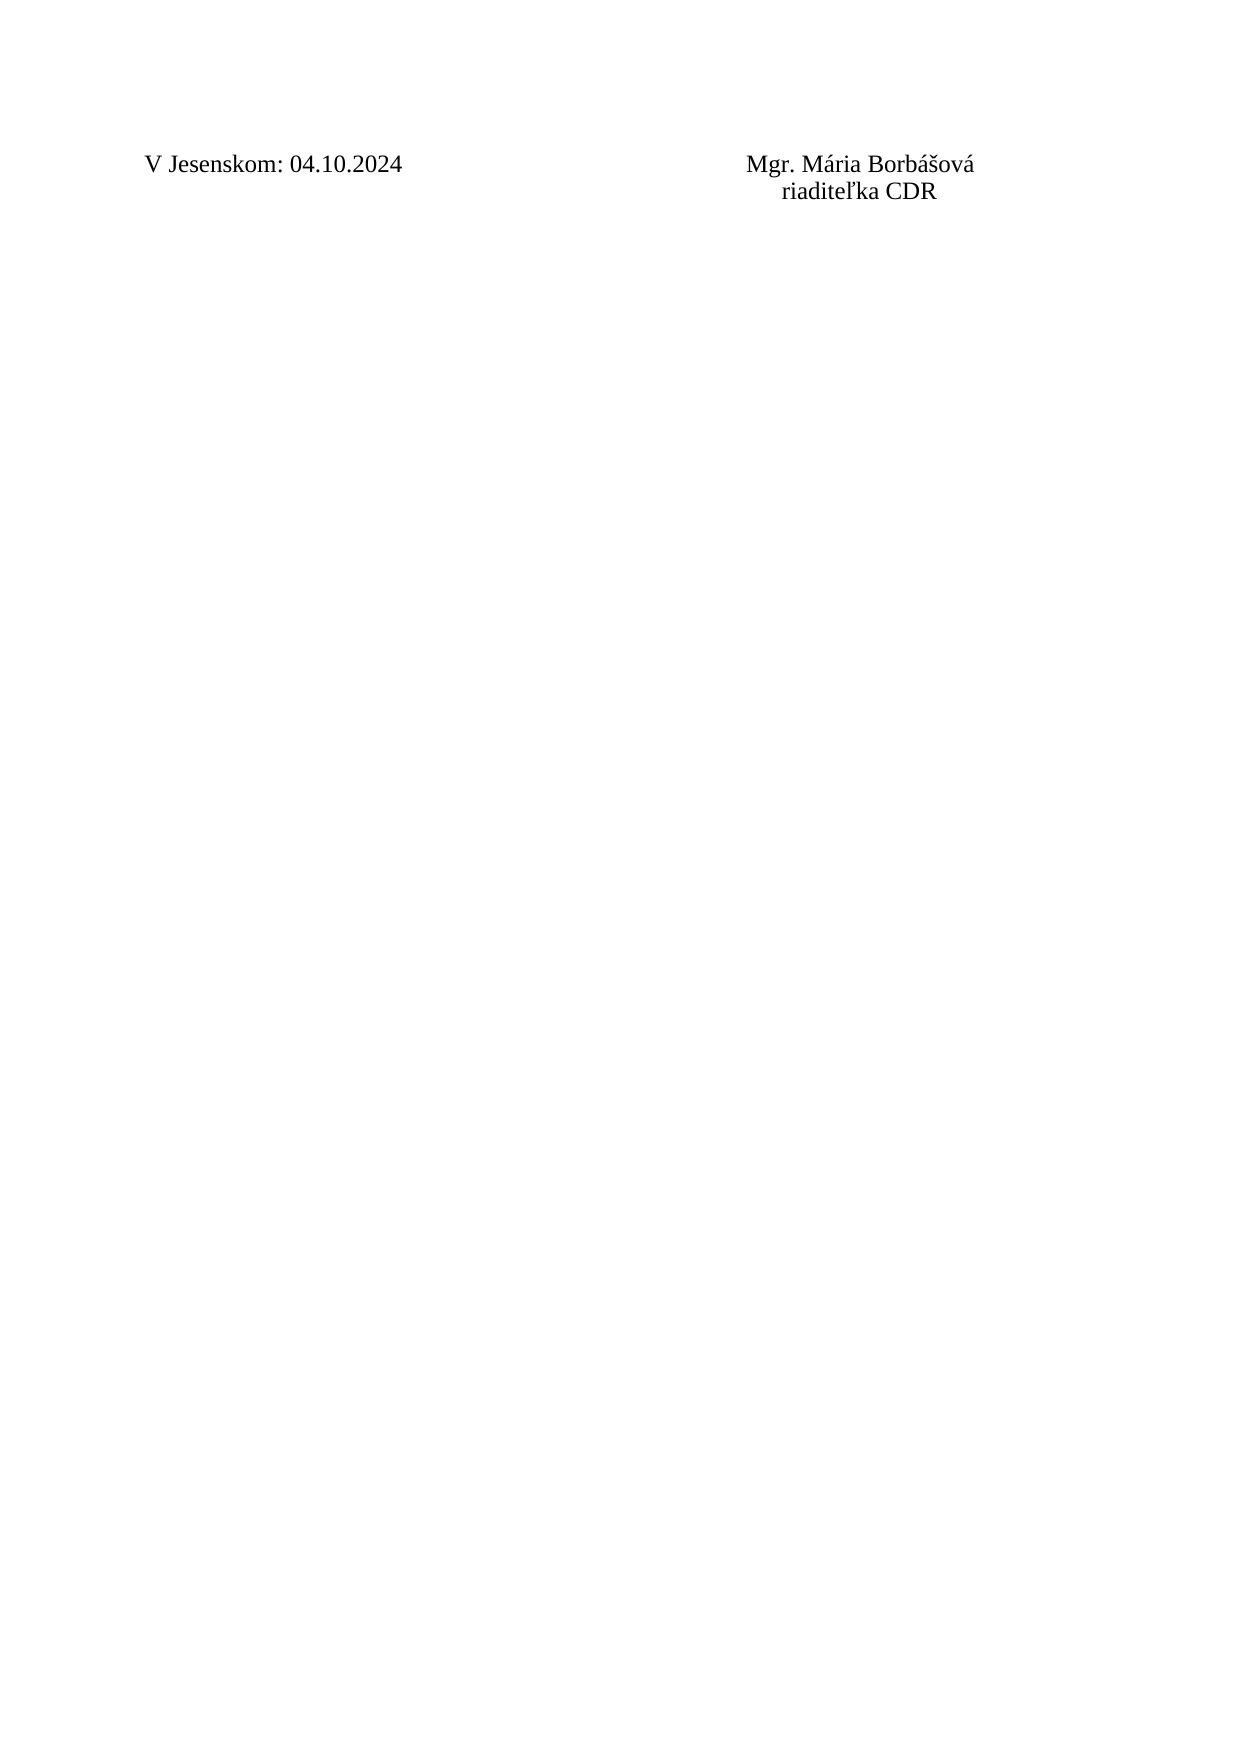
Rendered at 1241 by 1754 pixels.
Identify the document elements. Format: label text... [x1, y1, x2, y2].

text V Jesenskom: 04.10.2024 Mgr. Mária Borbášová [144, 150, 1096, 178]
text riaditeľka CDR [144, 178, 1096, 205]
